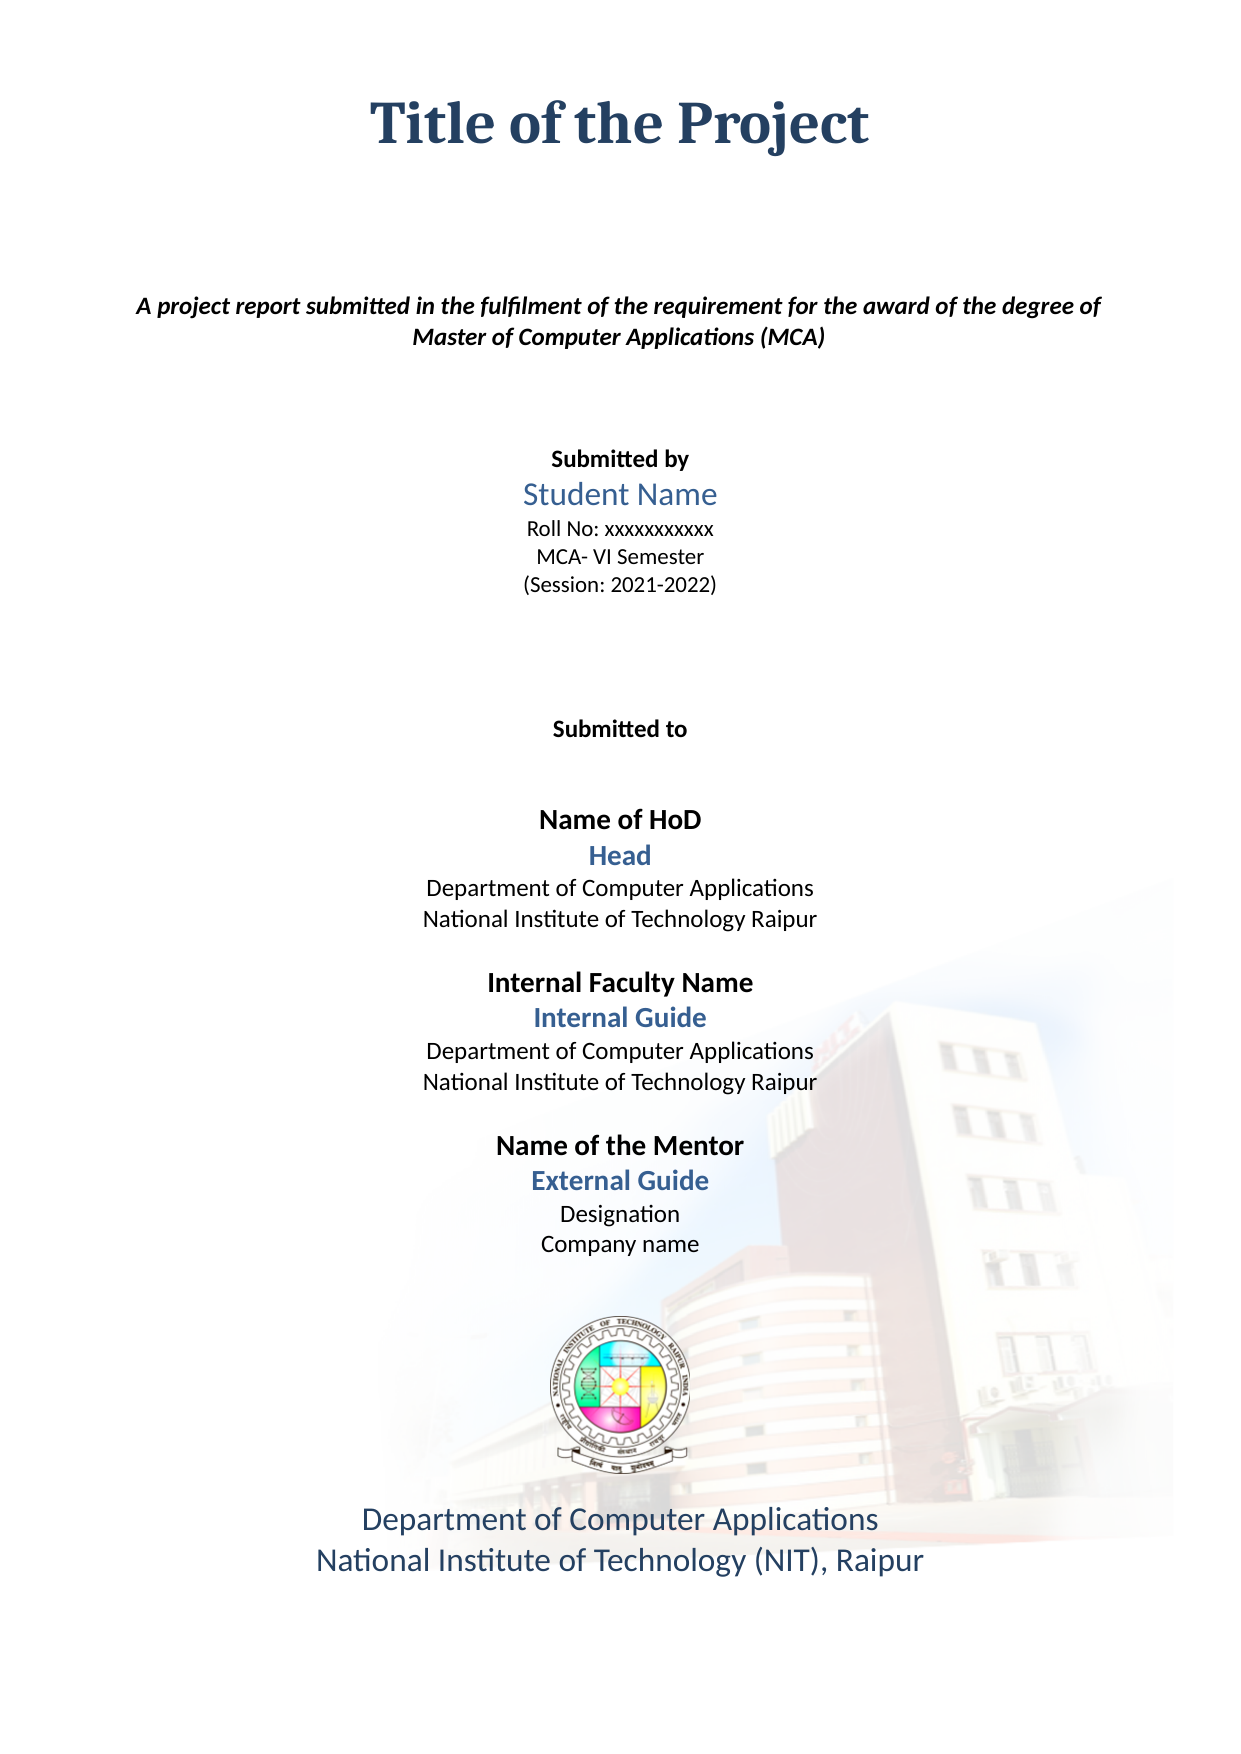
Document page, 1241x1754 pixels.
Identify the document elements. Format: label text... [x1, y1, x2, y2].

text (Session: 2021-2022) [100, 570, 1140, 598]
text Student Name [100, 473, 1140, 514]
text Submitted by [100, 443, 1140, 473]
text Department of Computer Applications [100, 1035, 1140, 1066]
text Company name [100, 1228, 1140, 1259]
text Title of the Project [100, 89, 1140, 158]
text Designation [100, 1198, 1140, 1228]
text Name of the Mentor [100, 1127, 1140, 1162]
text MCA- VI Semester [100, 542, 1140, 570]
text Name of HoD [100, 801, 1140, 837]
text National Institute of Technology Raipur [100, 903, 1140, 933]
picture [177, 163, 1217, 1633]
text Internal Faculty Name [100, 964, 1140, 999]
text Roll No: xxxxxxxxxxx [100, 514, 1140, 542]
text Head [100, 837, 1140, 872]
text A project report submitted in the fulfilment of the requirement for the award of the degree of Master of Computer Applications (MCA) [100, 290, 1140, 351]
text National Institute of Technology (NIT), Raipur [100, 1539, 1140, 1580]
text Submitted to [100, 713, 1140, 743]
text Internal Guide [100, 999, 1140, 1035]
text National Institute of Technology Raipur [100, 1066, 1140, 1096]
text Department of Computer Applications [100, 1498, 1140, 1539]
text External Guide [100, 1162, 1140, 1198]
text Department of Computer Applications [100, 872, 1140, 903]
